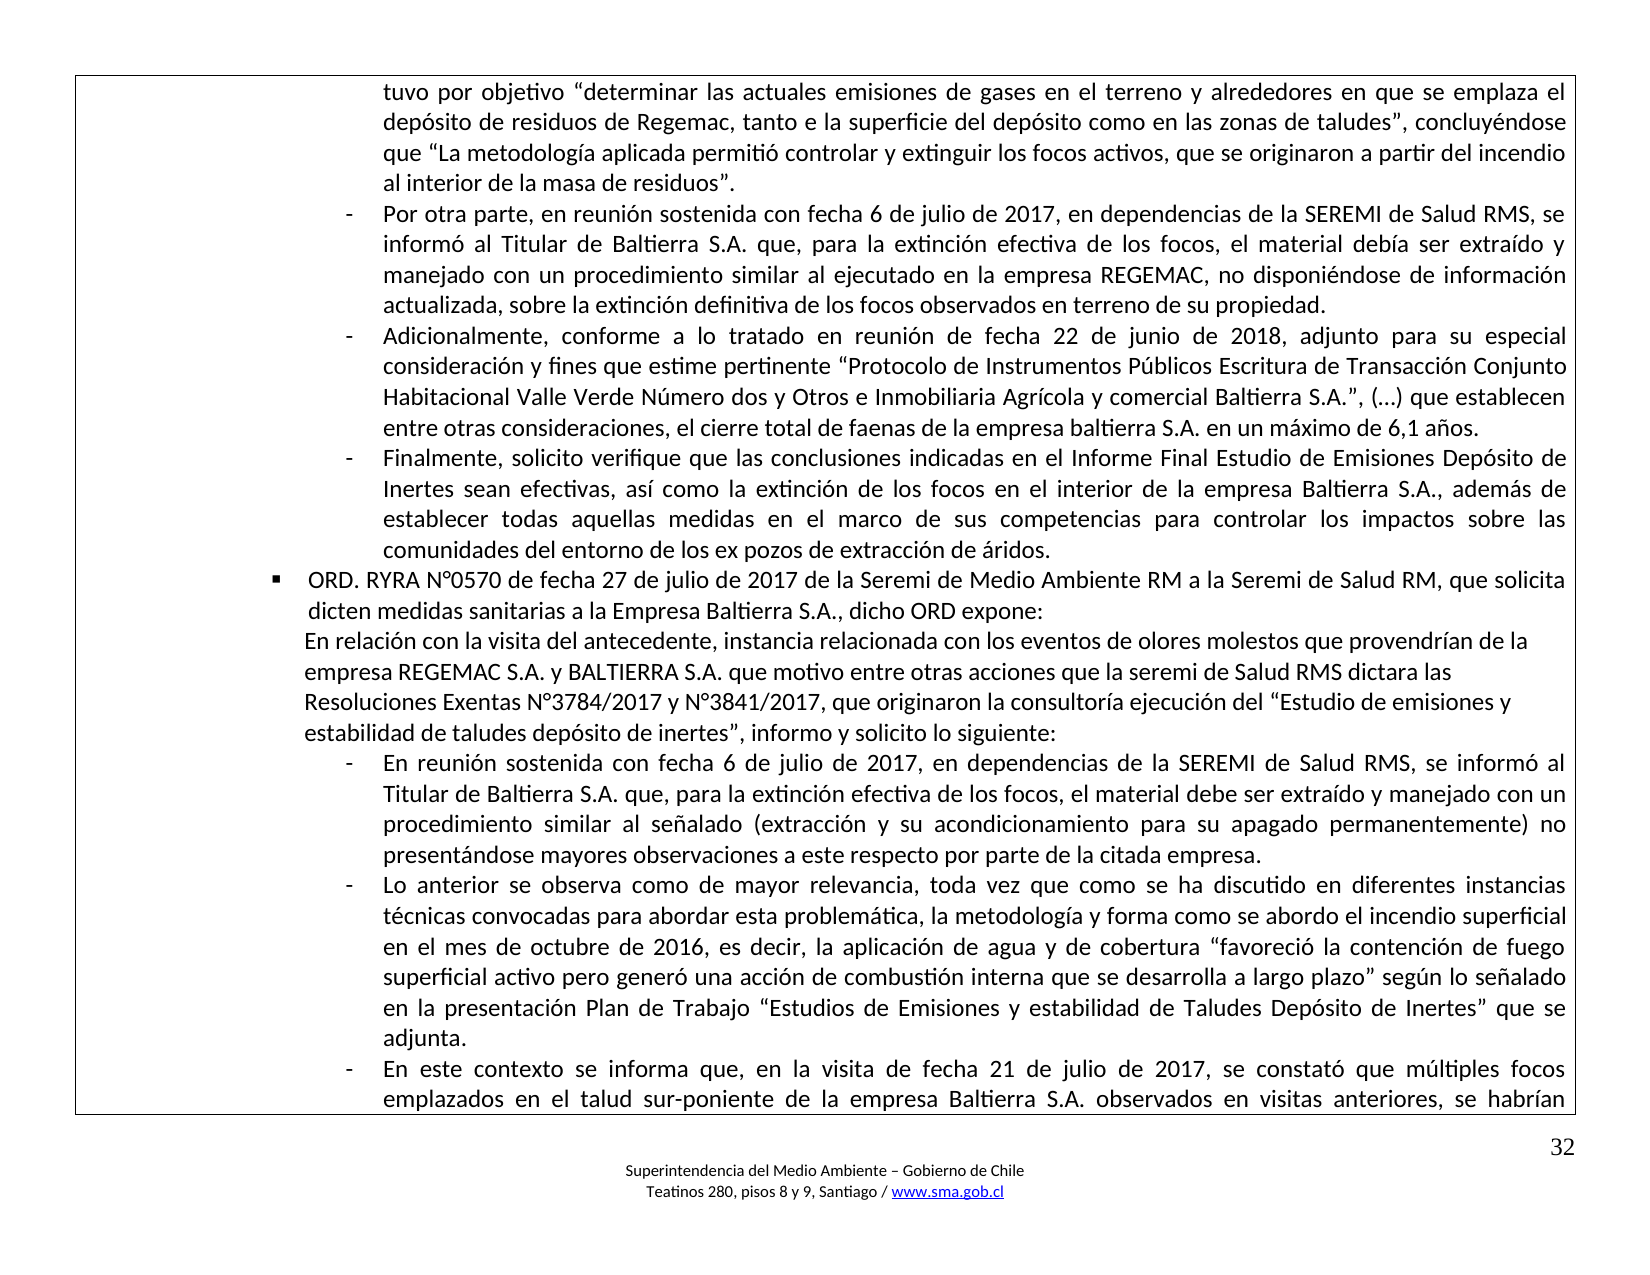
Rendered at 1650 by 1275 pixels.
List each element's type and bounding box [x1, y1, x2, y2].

table_cell [76, 76, 1575, 1114]
